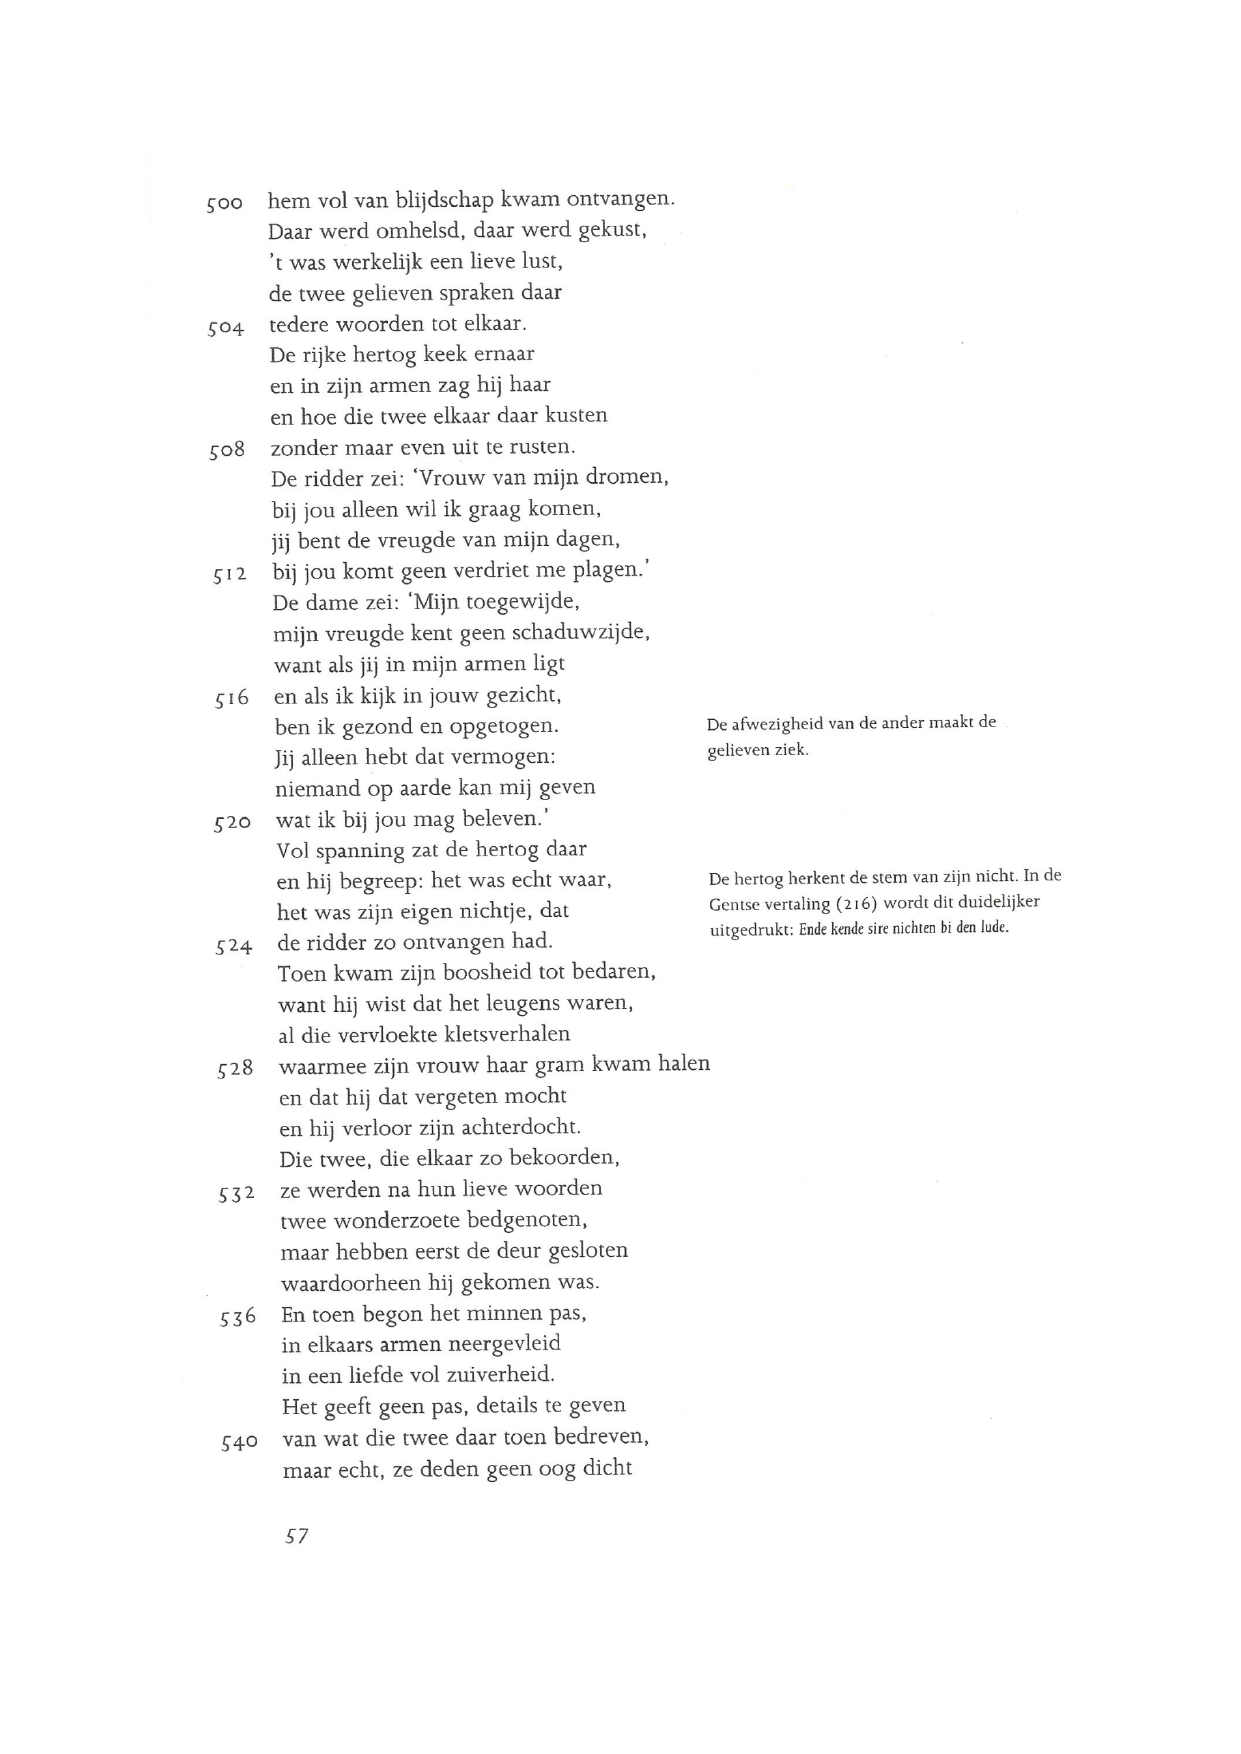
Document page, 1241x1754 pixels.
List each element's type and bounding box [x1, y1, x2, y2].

picture [147, 147, 1092, 1560]
